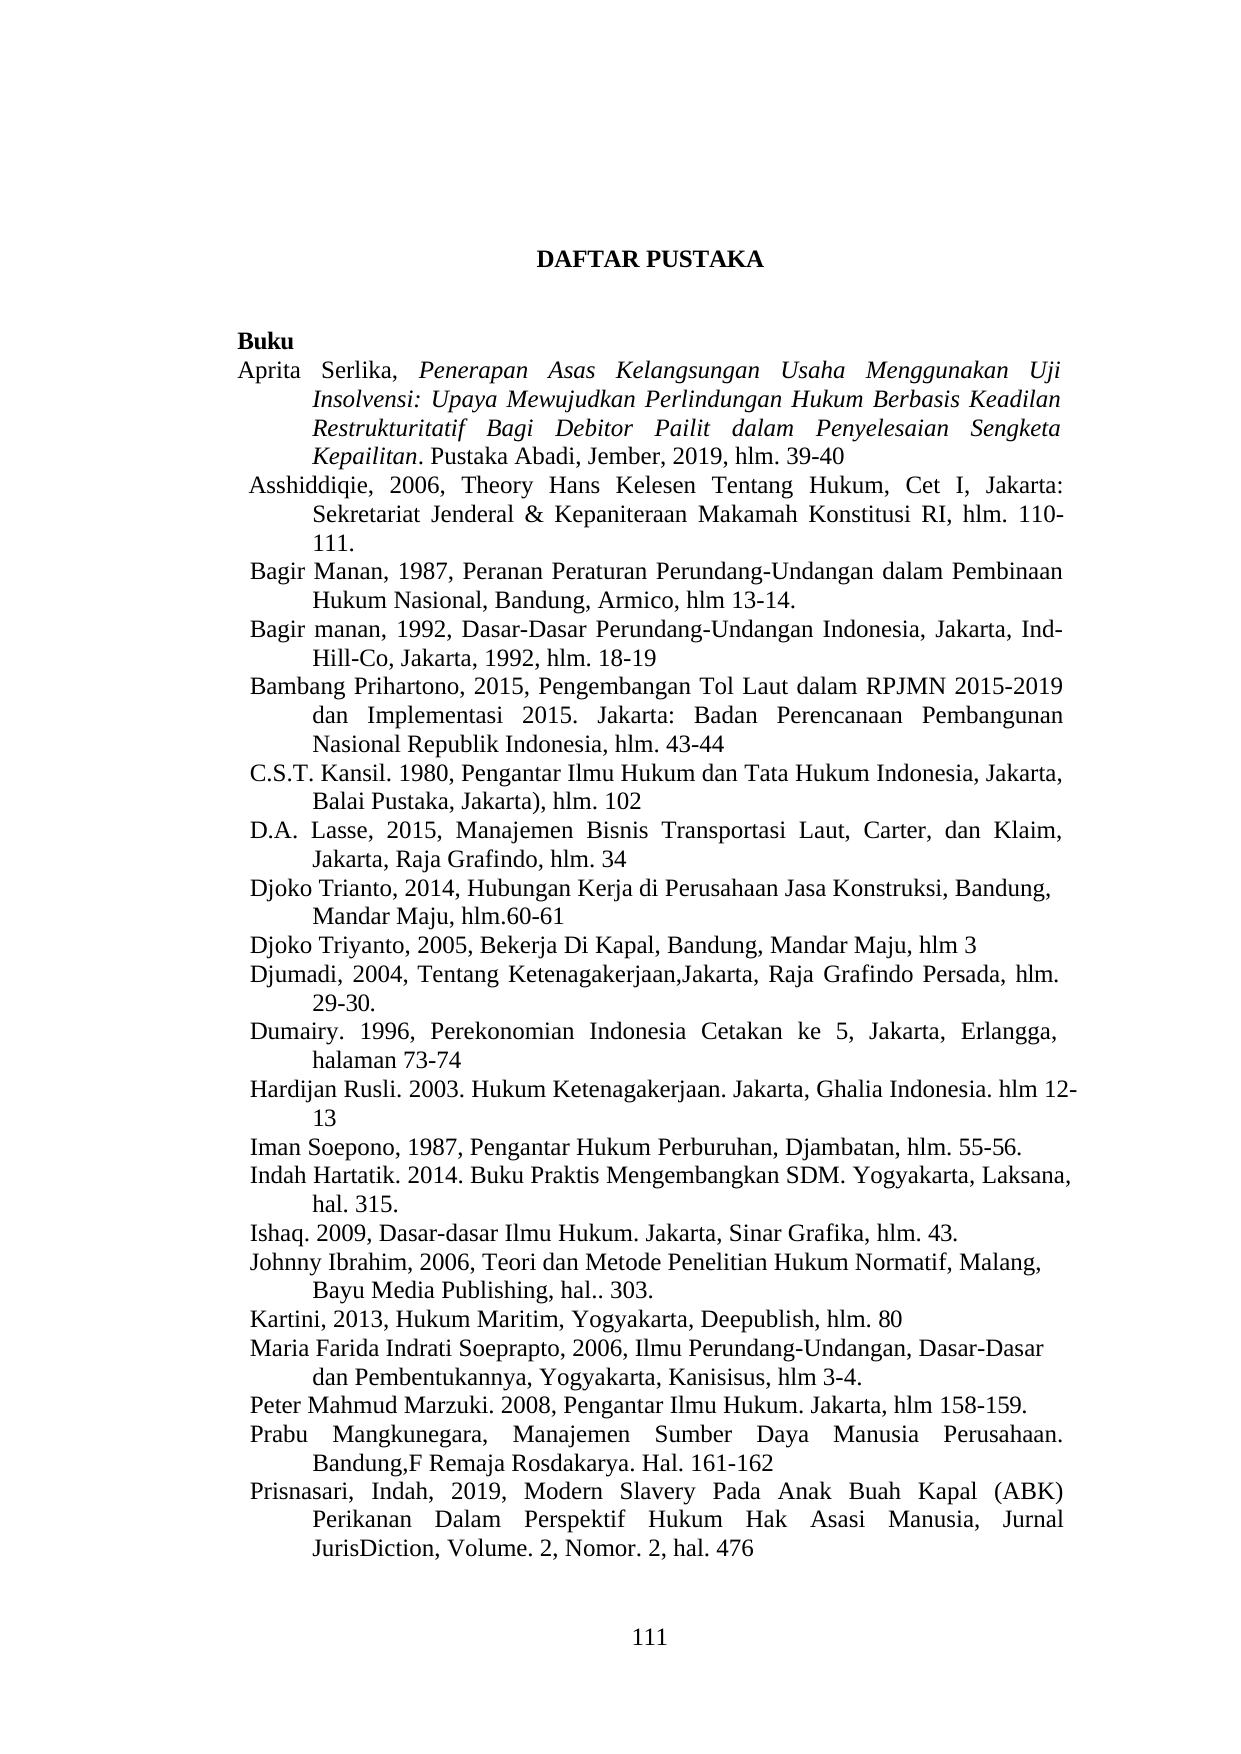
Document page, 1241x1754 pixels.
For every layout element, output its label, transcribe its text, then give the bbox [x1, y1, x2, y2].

text Bagir Manan, 1987, Peranan Peraturan Perundang-Undangan dalam Pembinaan Hukum Nasional, Bandung, Armico, hlm 13-14. [249, 556, 1064, 614]
text Asshiddiqie, 2006, Theory Hans Kelesen Tentang Hukum, Cet I, Jakarta: Sekretariat Jenderal & Kepaniteraan Makamah Konstitusi RI, hlm. 110-111. [248, 470, 1064, 556]
text Prisnasari, Indah, 2019, Modern Slavery Pada Anak Buah Kapal (ABK) Perikanan Dalam Perspektif Hukum Hak Asasi Manusia, Jurnal JurisDiction, Volume. 2, Nomor. 2, hal. 476 [249, 1477, 1064, 1561]
text Indah Hartatik. 2014. Buku Praktis Mengembangkan SDM. Yogyakarta, Laksana, hal. 315. [249, 1160, 1077, 1218]
subtitle Buku [237, 326, 1166, 355]
text Dumairy. 1996, Perekonomian Indonesia Cetakan ke 5, Jakarta, Erlangga, halaman 73-74 [249, 1016, 1077, 1074]
text Bagir manan, 1992, Dasar-Dasar Perundang-Undangan Indonesia, Jakarta, Ind- Hill-Co, Jakarta, 1992, hlm. 18-19 [249, 614, 1064, 671]
subtitle DAFTAR PUSTAKA [208, 244, 1092, 272]
text Hardijan Rusli. 2003. Hukum Ketenagakerjaan. Jakarta, Ghalia Indonesia. hlm 12- 13 [249, 1074, 1077, 1132]
text Iman Soepono, 1987, Pengantar Hukum Perburuhan, Djambatan, hlm. 55-56. [249, 1132, 1166, 1160]
text Bambang Prihartono, 2015, Pengembangan Tol Laut dalam RPJMN 2015-2019 dan Implementasi 2015. Jakarta: Badan Perencanaan Pembangunan Nasional Republik Indonesia, hlm. 43-44 [249, 671, 1064, 758]
text Ishaq. 2009, Dasar-dasar Ilmu Hukum. Jakarta, Sinar Grafika, hlm. 43. [249, 1218, 1166, 1247]
text C.S.T. Kansil. 1980, Pengantar Ilmu Hukum dan Tata Hukum Indonesia, Jakarta, Balai Pustaka, Jakarta), hlm. 102 [249, 758, 1063, 815]
text Djumadi, 2004, Tentang Ketenagakerjaan,Jakarta, Raja Grafindo Persada, hlm. [249, 959, 1166, 988]
text Maria Farida Indrati Soeprapto, 2006, Ilmu Perundang-Undangan, Dasar-Dasar dan Pembentukannya, Yogyakarta, Kanisisus, hlm 3-4. [249, 1333, 1077, 1390]
text Kartini, 2013, Hukum Maritim, Yogyakarta, Deepublish, hlm. 80 [249, 1304, 1166, 1333]
text Djoko Trianto, 2014, Hubungan Kerja di Perusahaan Jasa Konstruksi, Bandung, Mandar Maju, hlm.60-61 [249, 873, 1077, 930]
text Prabu Mangkunegara, Manajemen Sumber Daya Manusia Perusahaan. Bandung,F Remaja Rosdakarya. Hal. 161-162 [249, 1419, 1063, 1477]
text 29-30. [312, 988, 1166, 1016]
text D.A. Lasse, 2015, Manajemen Bisnis Transportasi Laut, Carter, dan Klaim, Jakarta, Raja Grafindo, hlm. 34 [249, 815, 1063, 873]
text Djoko Triyanto, 2005, Bekerja Di Kapal, Bandung, Mandar Maju, hlm 3 [249, 930, 1166, 959]
text Peter Mahmud Marzuki. 2008, Pengantar Ilmu Hukum. Jakarta, hlm 158-159. [249, 1390, 1166, 1419]
text Johnny Ibrahim, 2006, Teori dan Metode Penelitian Hukum Normatif, Malang, Bayu Media Publishing, hal.. 303. [249, 1247, 1077, 1304]
text Aprita Serlika, Penerapan Asas Kelangsungan Usaha Menggunakan Uji Insolvensi: Upaya Mewujudkan Perlindungan Hukum Berbasis Keadilan Restrukturitatif Bagi Debitor Pailit dalam Penyelesaian Sengketa Kepailitan. Pustaka Abadi, Jember, 2019, hlm. 39-40 [237, 355, 1064, 470]
